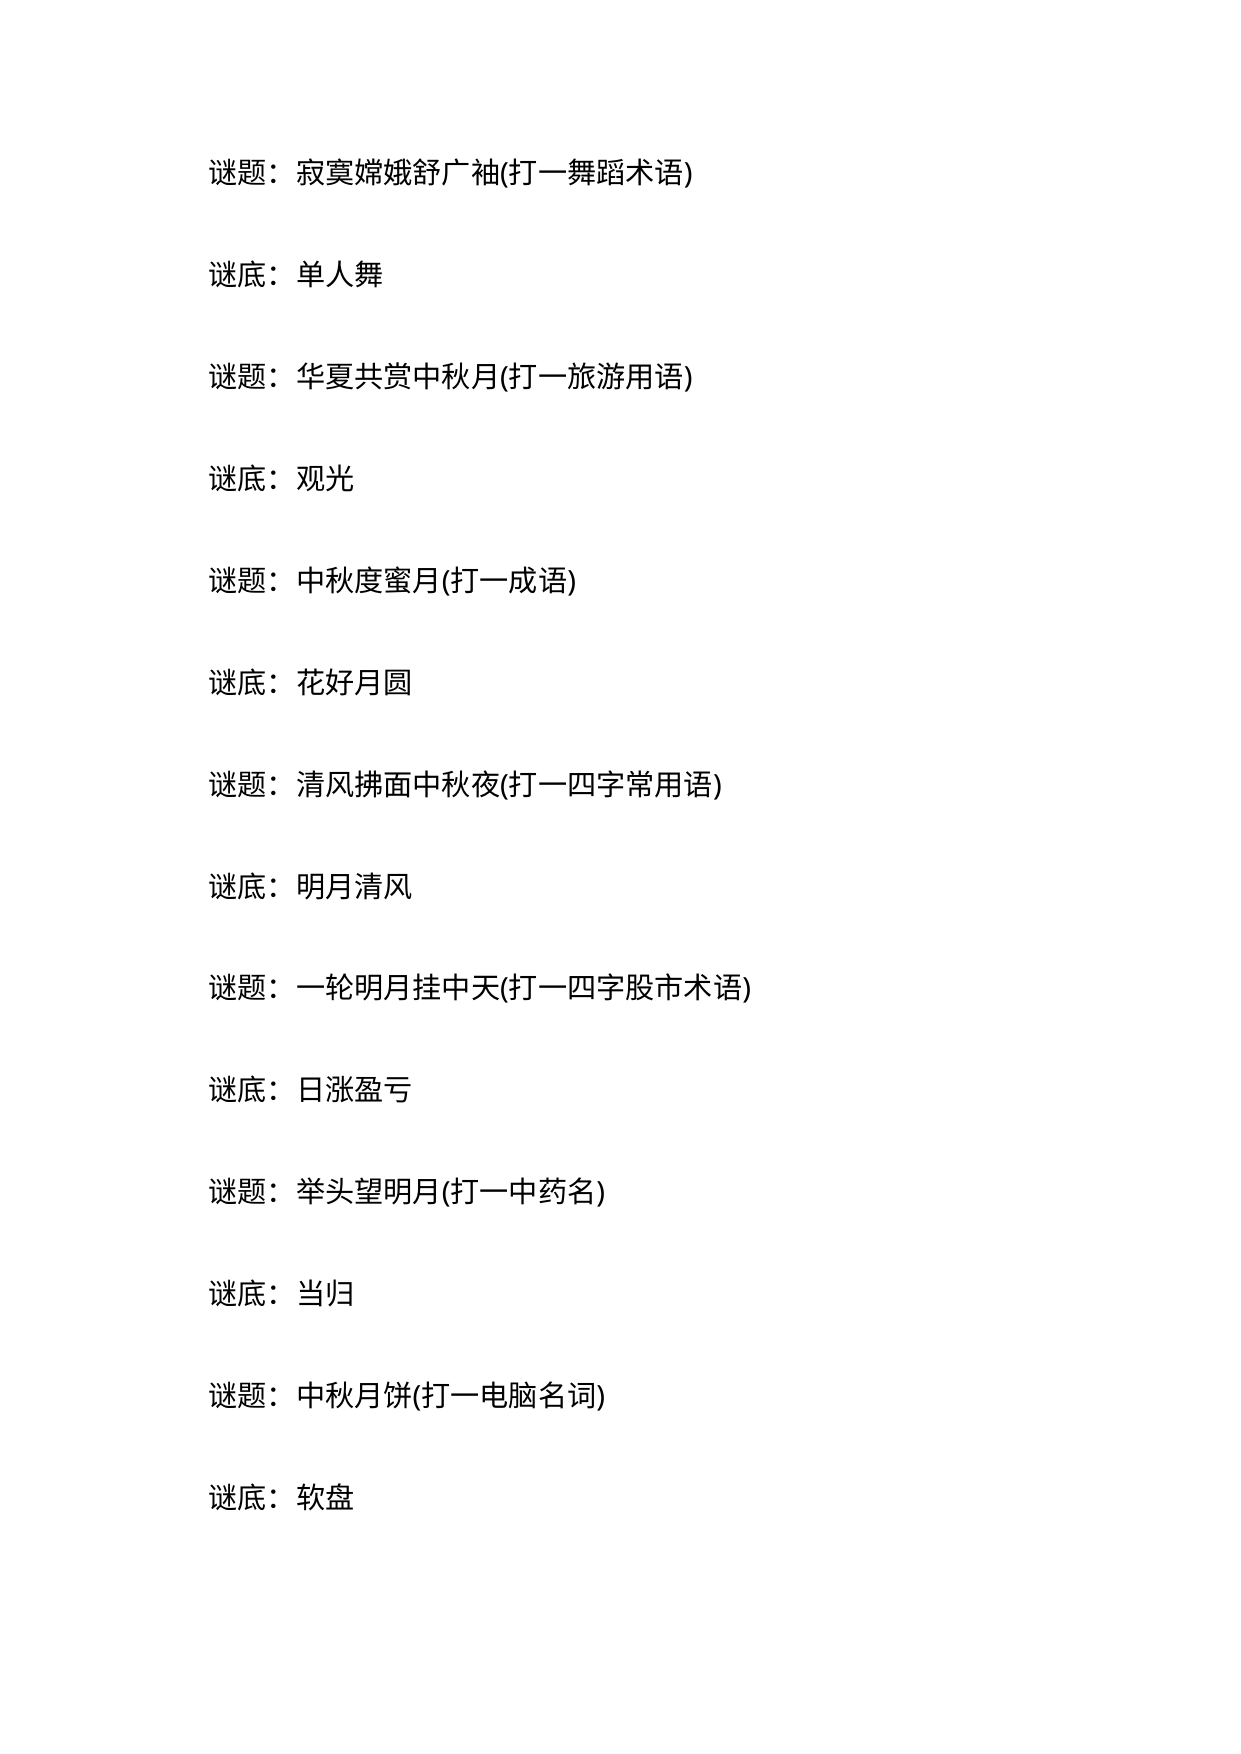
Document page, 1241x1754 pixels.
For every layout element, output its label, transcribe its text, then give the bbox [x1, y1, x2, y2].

text 谜底：观光 [150, 456, 1090, 498]
text 谜题：寂寞嫦娥舒广袖(打一舞蹈术语) [150, 150, 1090, 192]
text 谜题：一轮明月挂中天(打一四字股市术语) [150, 965, 1090, 1007]
text 谜底：明月清风 [150, 863, 1090, 906]
text 谜底：日涨盈亏 [150, 1067, 1090, 1109]
text 谜底：单人舞 [150, 252, 1090, 294]
text 谜题：华夏共赏中秋月(打一旅游用语) [150, 354, 1090, 396]
text 谜题：清风拂面中秋夜(打一四字常用语) [150, 761, 1090, 804]
text 谜题：中秋度蜜月(打一成语) [150, 557, 1090, 600]
text 谜底：花好月圆 [150, 659, 1090, 702]
text 谜题：中秋月饼(打一电脑名词) [150, 1372, 1090, 1415]
text 谜题：举头望明月(打一中药名) [150, 1169, 1090, 1211]
text 谜底：软盘 [150, 1474, 1090, 1517]
text 谜底：当归 [150, 1271, 1090, 1313]
